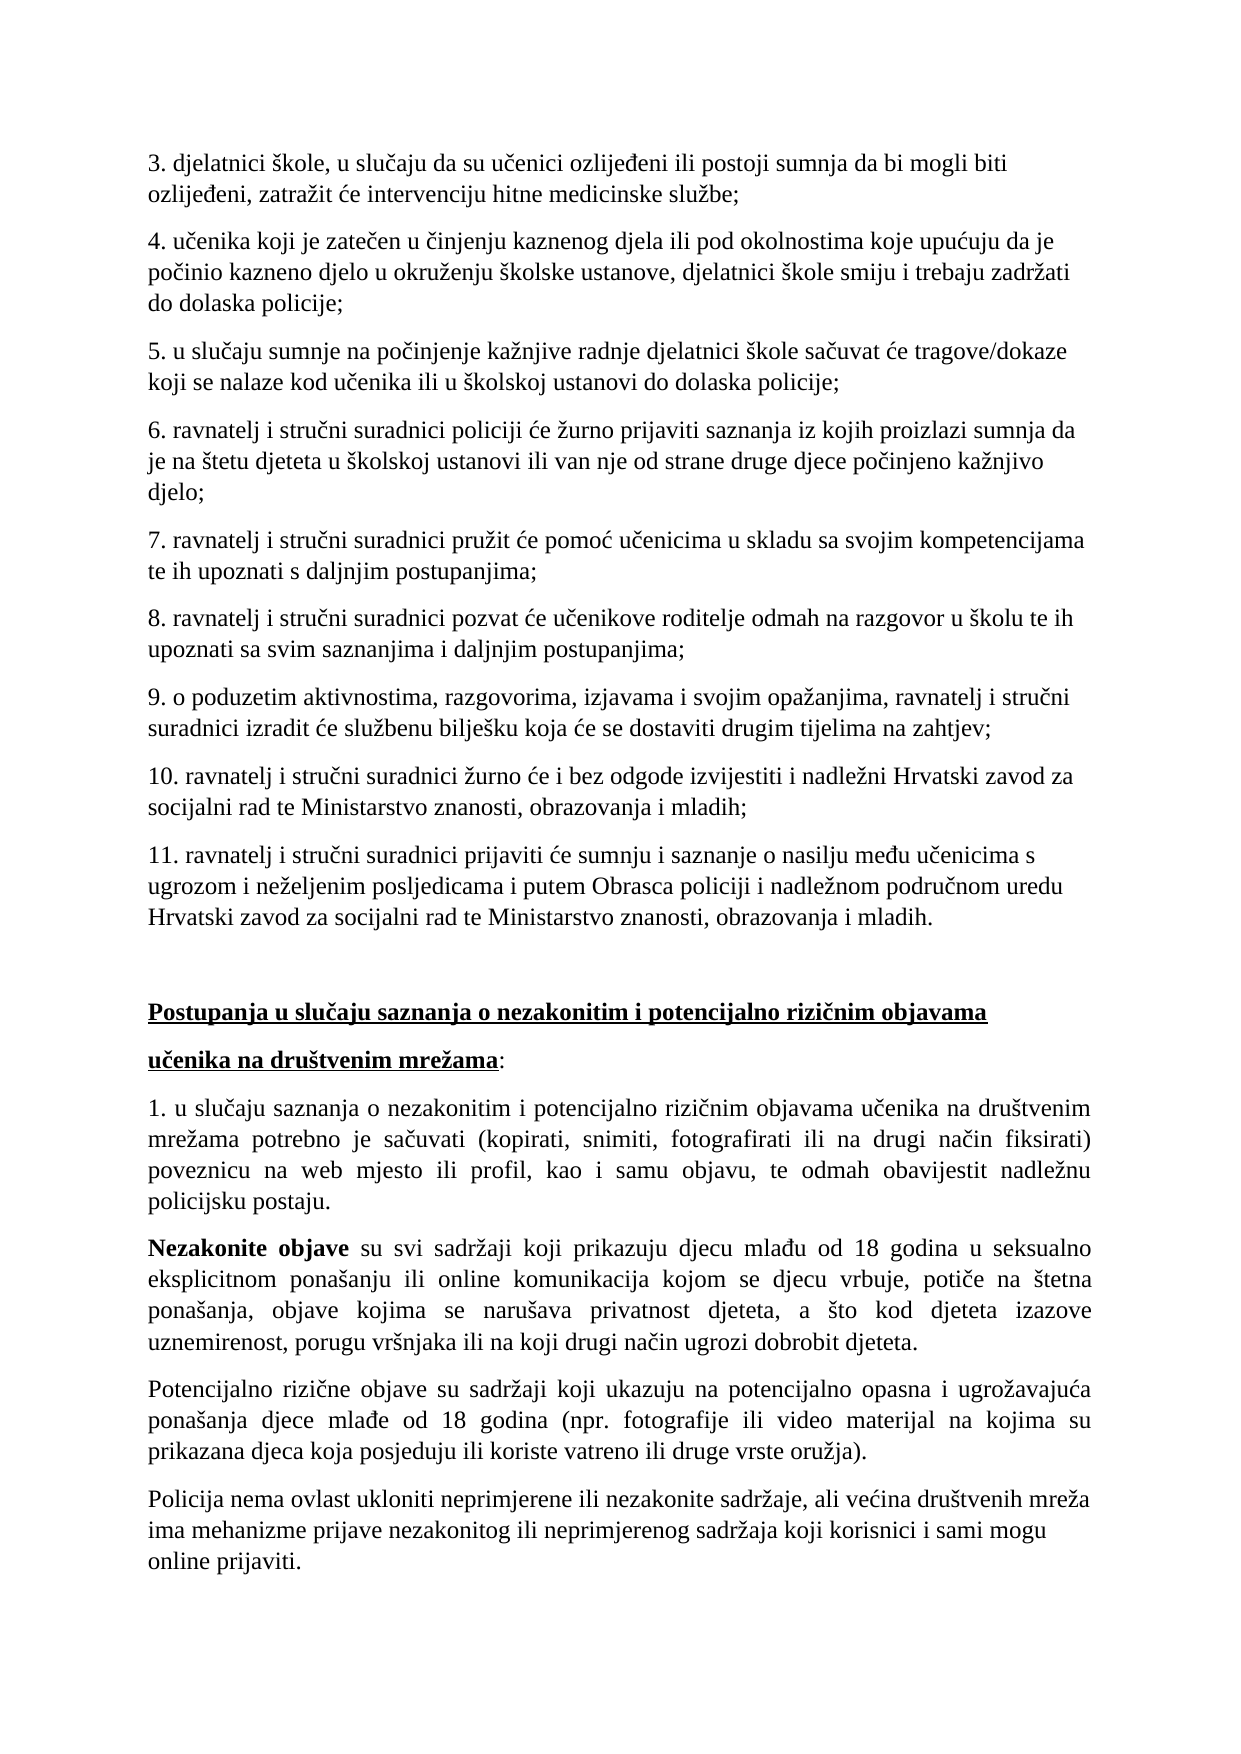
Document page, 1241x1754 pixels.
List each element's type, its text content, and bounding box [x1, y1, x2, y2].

text 9. o poduzetim aktivnostima, razgovorima, izjavama i svojim opažanjima, ravnatelj i stručni suradnici izradit će službenu bilješku koja će se dostaviti drugim tijelima na zahtjev; [148, 682, 1093, 742]
text 5. u slučaju sumnje na počinjenje kažnjive radnje djelatnici škole sačuvat će tragove/dokaze koji se nalaze kod učenika ili u školskoj ustanovi do dolaska policije; [148, 336, 1093, 396]
text 7. ravnatelj i stručni suradnici pružit će pomoć učenicima u skladu sa svojim kompetencijama te ih upoznati s daljnjim postupanjima; [148, 525, 1093, 584]
text Potencijalno rizične objave su sadržaji koji ukazuju na potencijalno opasna i ugrožavajuća ponašanja djece mlađe od 18 godina (npr. fotografije ili video materijal na kojima su prikazana djeca koja posjeduju ili koriste vatreno ili druge vrste oružja). [148, 1374, 1093, 1465]
text učenika na društvenim mrežama: [148, 1045, 1093, 1074]
text 3. djelatnici škole, u slučaju da su učenici ozlijeđeni ili postoji sumnja da bi mogli biti ozlijeđeni, zatražit će intervenciju hitne medicinske službe; [148, 148, 1093, 207]
text 10. ravnatelj i stručni suradnici žurno će i bez odgode izvijestiti i nadležni Hrvatski zavod za socijalni rad te Ministarstvo znanosti, obrazovanja i mladih; [148, 761, 1093, 821]
text Postupanja u slučaju saznanja o nezakonitim i potencijalno rizičnim objavama [148, 997, 1093, 1026]
text Policija nema ovlast ukloniti neprimjerene ili nezakonite sadržaje, ali većina društvenih mreža ima mehanizme prijave nezakonitog ili neprimjerenog sadržaja koji korisnici i sami mogu online prijaviti. [148, 1484, 1093, 1575]
text 8. ravnatelj i stručni suradnici pozvat će učenikove roditelje odmah na razgovor u školu te ih upoznati sa svim saznanjima i daljnjim postupanjima; [148, 603, 1093, 663]
text 6. ravnatelj i stručni suradnici policiji će žurno prijaviti saznanja iz kojih proizlazi sumnja da je na štetu djeteta u školskoj ustanovi ili van nje od strane druge djece počinjeno kažnjivo djelo; [148, 415, 1093, 506]
text Nezakonite objave su svi sadržaji koji prikazuju djecu mlađu od 18 godina u seksualno eksplicitnom ponašanju ili online komunikacija kojom se djecu vrbuje, potiče na štetna ponašanja, objave kojima se narušava privatnost djeteta, a što kod djeteta izazove uznemirenost, porugu vršnjaka ili na koji drugi način ugrozi dobrobit djeteta. [148, 1233, 1093, 1355]
text 4. učenika koji je zatečen u činjenju kaznenog djela ili pod okolnostima koje upućuju da je počinio kazneno djelo u okruženju školske ustanove, djelatnici škole smiju i trebaju zadržati do dolaska policije; [148, 226, 1093, 317]
text 1. u slučaju saznanja o nezakonitim i potencijalno rizičnim objavama učenika na društvenim mrežama potrebno je sačuvati (kopirati, snimiti, fotografirati ili na drugi način fiksirati) poveznicu na web mjesto ili profil, kao i samu objavu, te odmah obavijestit nadležnu policijsku postaju. [148, 1093, 1093, 1214]
text 11. ravnatelj i stručni suradnici prijaviti će sumnju i saznanje o nasilju među učenicima s ugrozom i neželjenim posljedicama i putem Obrasca policiji i nadležnom područnom uredu Hrvatski zavod za socijalni rad te Ministarstvo znanosti, obrazovanja i mladih. [148, 840, 1093, 931]
